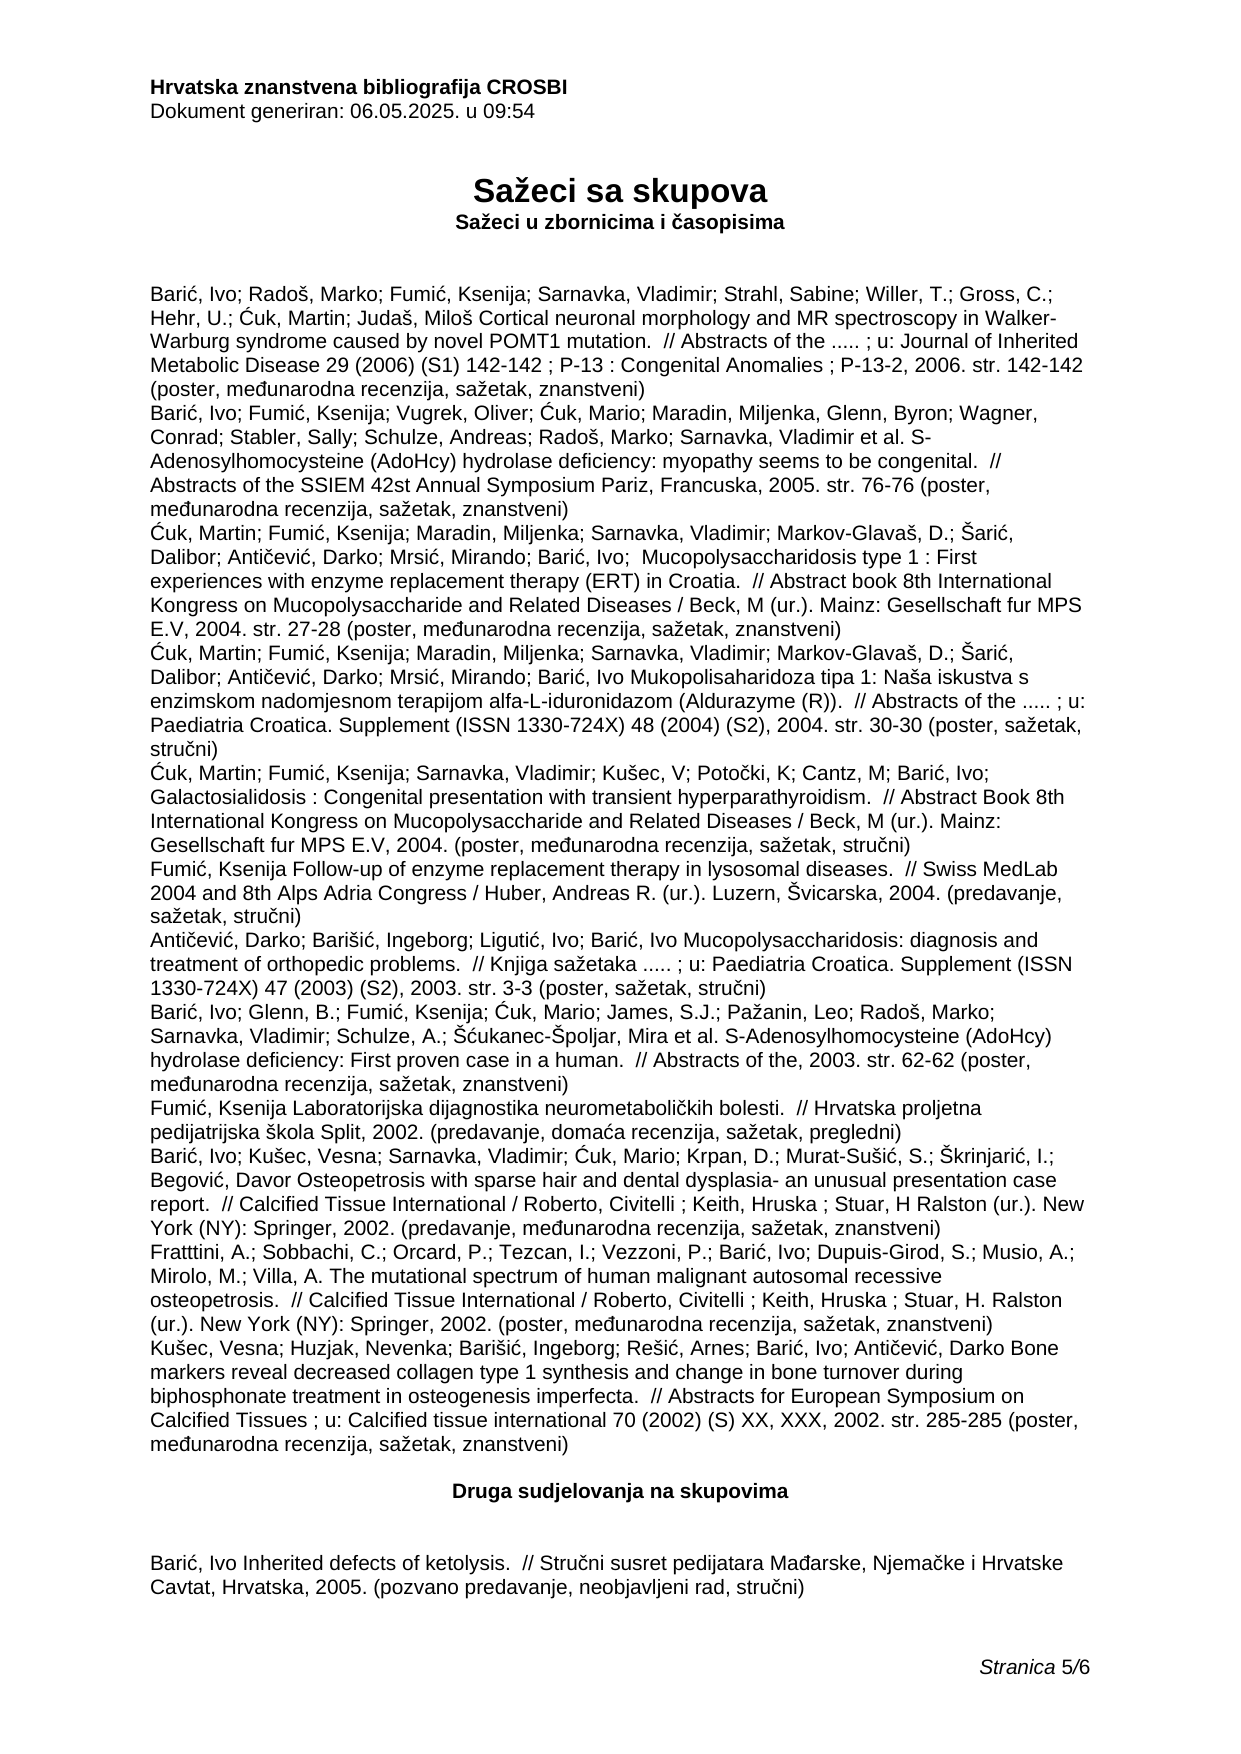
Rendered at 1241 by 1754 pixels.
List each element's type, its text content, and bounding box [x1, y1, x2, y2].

text Barić, Ivo; Radoš, Marko; Fumić, Ksenija; Sarnavka, Vladimir; Strahl, Sabine; Willer, T.; Gross, C.; Hehr, U.; Ćuk, Martin; Judaš, Miloš [150, 281, 1090, 401]
text Barić, Ivo; Kušec, Vesna; Sarnavka, Vladimir; Ćuk, Mario; Krpan, D.; Murat-Sušić, S.; Škrinjarić, I.; Begović, Davor [150, 1144, 1090, 1240]
subtitle Sažeci sa skupova [150, 171, 1090, 209]
text Barić, Ivo; Fumić, Ksenija; Vugrek, Oliver; Ćuk, Mario; Maradin, Miljenka, Glenn, Byron; Wagner, Conrad; Stabler, Sally; Schulze, Andreas; Radoš, Marko; Sarnavka, Vladimir et al. [150, 401, 1090, 521]
text Ćuk, Martin; Fumić, Ksenija; Maradin, Miljenka; Sarnavka, Vladimir; Markov-Glavaš, D.; Šarić, Dalibor; Antičević, Darko; Mrsić, Mirando; Barić, Ivo [150, 641, 1090, 761]
text Barić, Ivo [150, 1551, 1090, 1599]
text Kušec, Vesna; Huzjak, Nevenka; Barišić, Ingeborg; Rešić, Arnes; Barić, Ivo; Antičević, Darko [150, 1336, 1090, 1455]
text Antičević, Darko; Barišić, Ingeborg; Ligutić, Ivo; Barić, Ivo [150, 928, 1090, 1000]
subtitle Druga sudjelovanja na skupovima [150, 1479, 1090, 1503]
text Fumić, Ksenija [150, 856, 1090, 928]
text Ćuk, Martin; Fumić, Ksenija; Sarnavka, Vladimir; Kušec, V; Potočki, K; Cantz, M; Barić, Ivo; [150, 761, 1090, 856]
text Barić, Ivo; Glenn, B.; Fumić, Ksenija; Ćuk, Mario; James, S.J.; Pažanin, Leo; Radoš, Marko; Sarnavka, Vladimir; Schulze, A.; Šćukanec-Špoljar, Mira et al. [150, 1000, 1090, 1096]
text Ćuk, Martin; Fumić, Ksenija; Maradin, Miljenka; Sarnavka, Vladimir; Markov-Glavaš, D.; Šarić, Dalibor; Antičević, Darko; Mrsić, Mirando; Barić, Ivo; [150, 521, 1090, 641]
text Fratttini, A.; Sobbachi, C.; Orcard, P.; Tezcan, I.; Vezzoni, P.; Barić, Ivo; Dupuis-Girod, S.; Musio, A.; Mirolo, M.; Villa, A. [150, 1240, 1090, 1336]
text Fumić, Ksenija [150, 1096, 1090, 1144]
subtitle Sažeci u zbornicima i časopisima [150, 209, 1090, 233]
